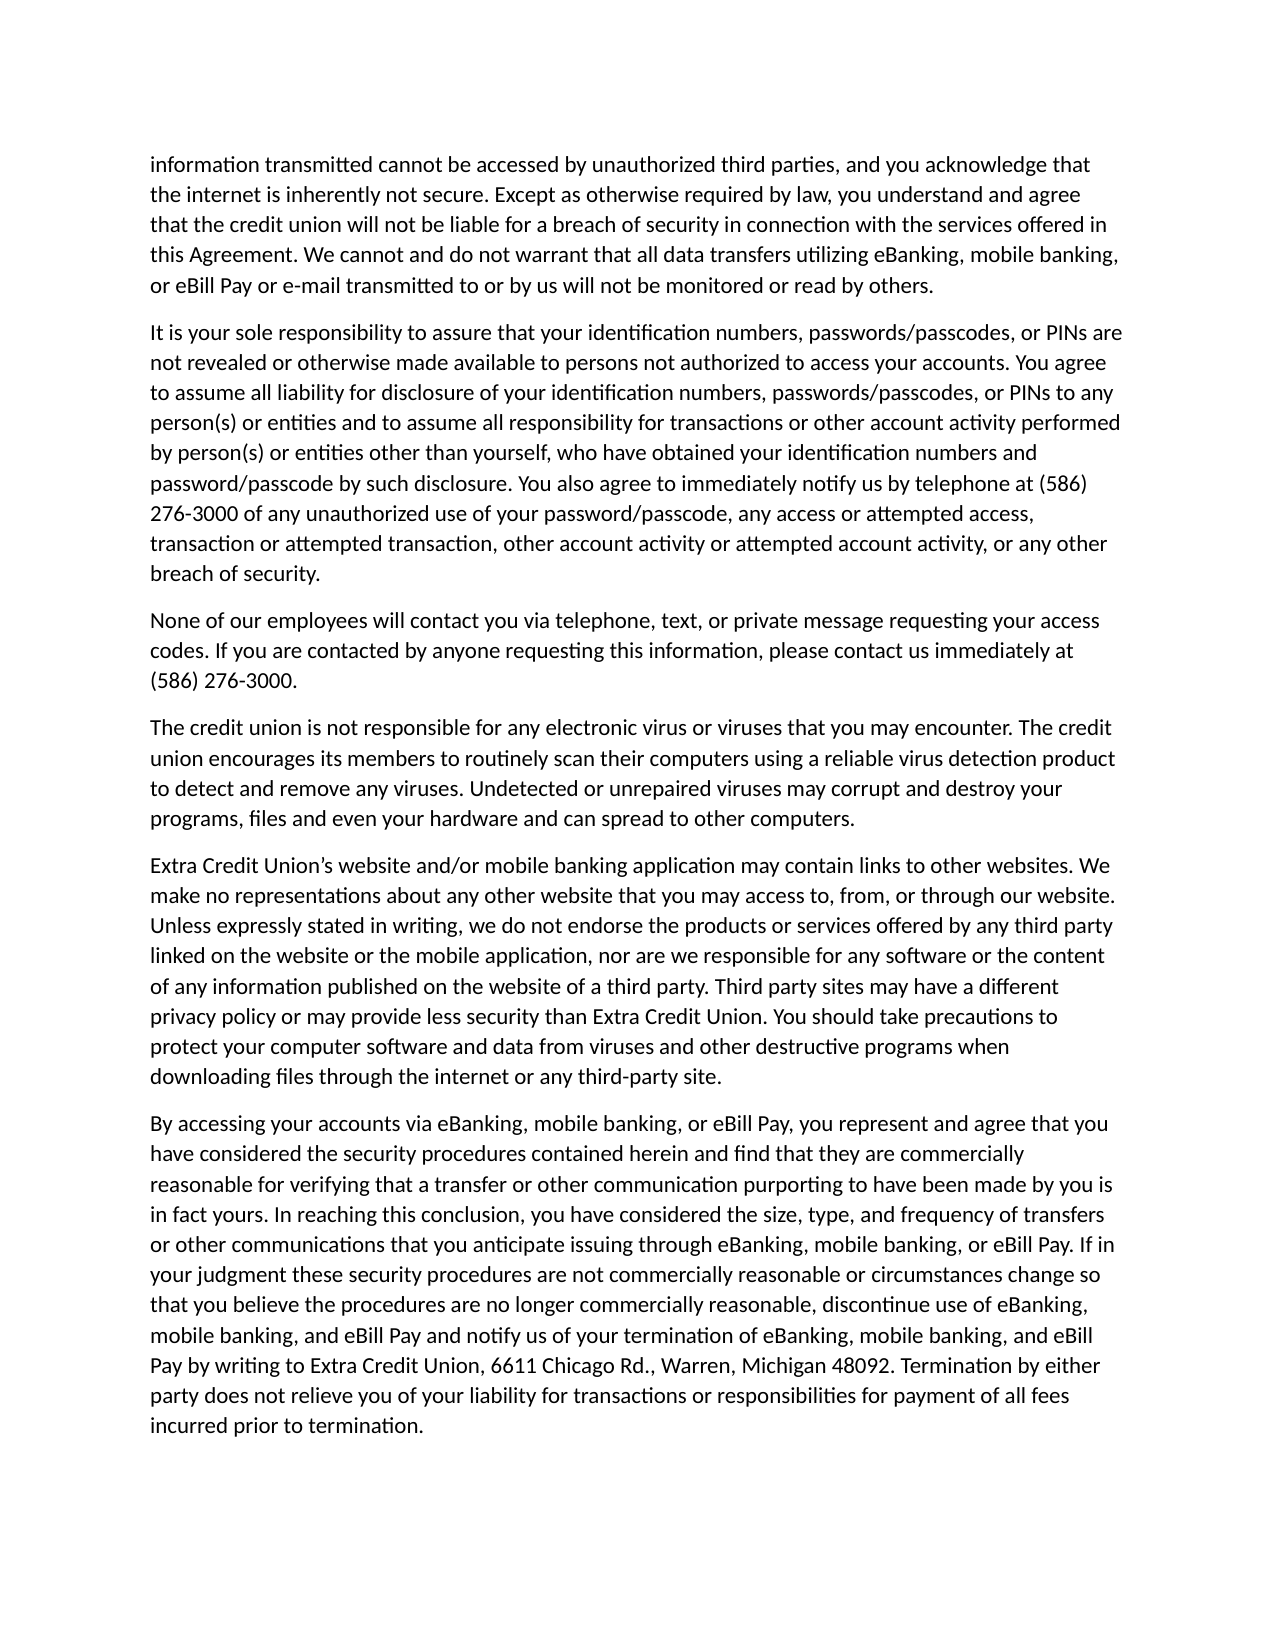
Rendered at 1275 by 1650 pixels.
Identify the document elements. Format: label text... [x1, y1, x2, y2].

text None of our employees will contact you via telephone, text, or private message requesting your access codes. If you are contacted by anyone requesting this information, please contact us immediately at (586) 276-3000. [150, 606, 1125, 695]
text By accessing your accounts via eBanking, mobile banking, or eBill Pay, you represent and agree that you have considered the security procedures contained herein and find that they are commercially reasonable for verifying that a transfer or other communication purporting to have been made by you is in fact yours. In reaching this conclusion, you have considered the size, type, and frequency of transfers or other communications that you anticipate issuing through eBanking, mobile banking, or eBill Pay. If in your judgment these security procedures are not commercially reasonable or circumstances change so that you believe the procedures are no longer commercially reasonable, discontinue use of eBanking, mobile banking, and eBill Pay and notify us of your termination of eBanking, mobile banking, and eBill Pay by writing to Extra Credit Union, 6611 Chicago Rd., Warren, Michigan 48092. Termination by either party does not relieve you of your liability for transactions or responsibilities for payment of all fees incurred prior to termination. [150, 1109, 1125, 1439]
text Extra Credit Union’s website and/or mobile banking application may contain links to other websites. We make no representations about any other website that you may access to, from, or through our website. Unless expressly stated in writing, we do not endorse the products or services offered by any third party linked on the website or the mobile application, nor are we responsible for any software or the content of any information published on the website of a third party. Third party sites may have a different privacy policy or may provide less security than Extra Credit Union. You should take precautions to protect your computer software and data from viruses and other destructive programs when downloading files through the internet or any third-party site. [150, 851, 1125, 1091]
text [150, 150, 1125, 299]
text It is your sole responsibility to assure that your identification numbers, passwords/passcodes, or PINs are not revealed or otherwise made available to persons not authorized to access your accounts. You agree to assume all liability for disclosure of your identification numbers, passwords/passcodes, or PINs to any person(s) or entities and to assume all responsibility for transactions or other account activity performed by person(s) or entities other than yourself, who have obtained your identification numbers and password/passcode by such disclosure. You also agree to immediately notify us by telephone at (586) 276-3000 of any unauthorized use of your password/passcode, any access or attempted access, transaction or attempted transaction, other account activity or attempted account activity, or any other breach of security. [150, 318, 1125, 587]
text The credit union is not responsible for any electronic virus or viruses that you may encounter. The credit union encourages its members to routinely scan their computers using a reliable virus detection product to detect and remove any viruses. Undetected or unrepaired viruses may corrupt and destroy your programs, files and even your hardware and can spread to other computers. [150, 713, 1125, 832]
